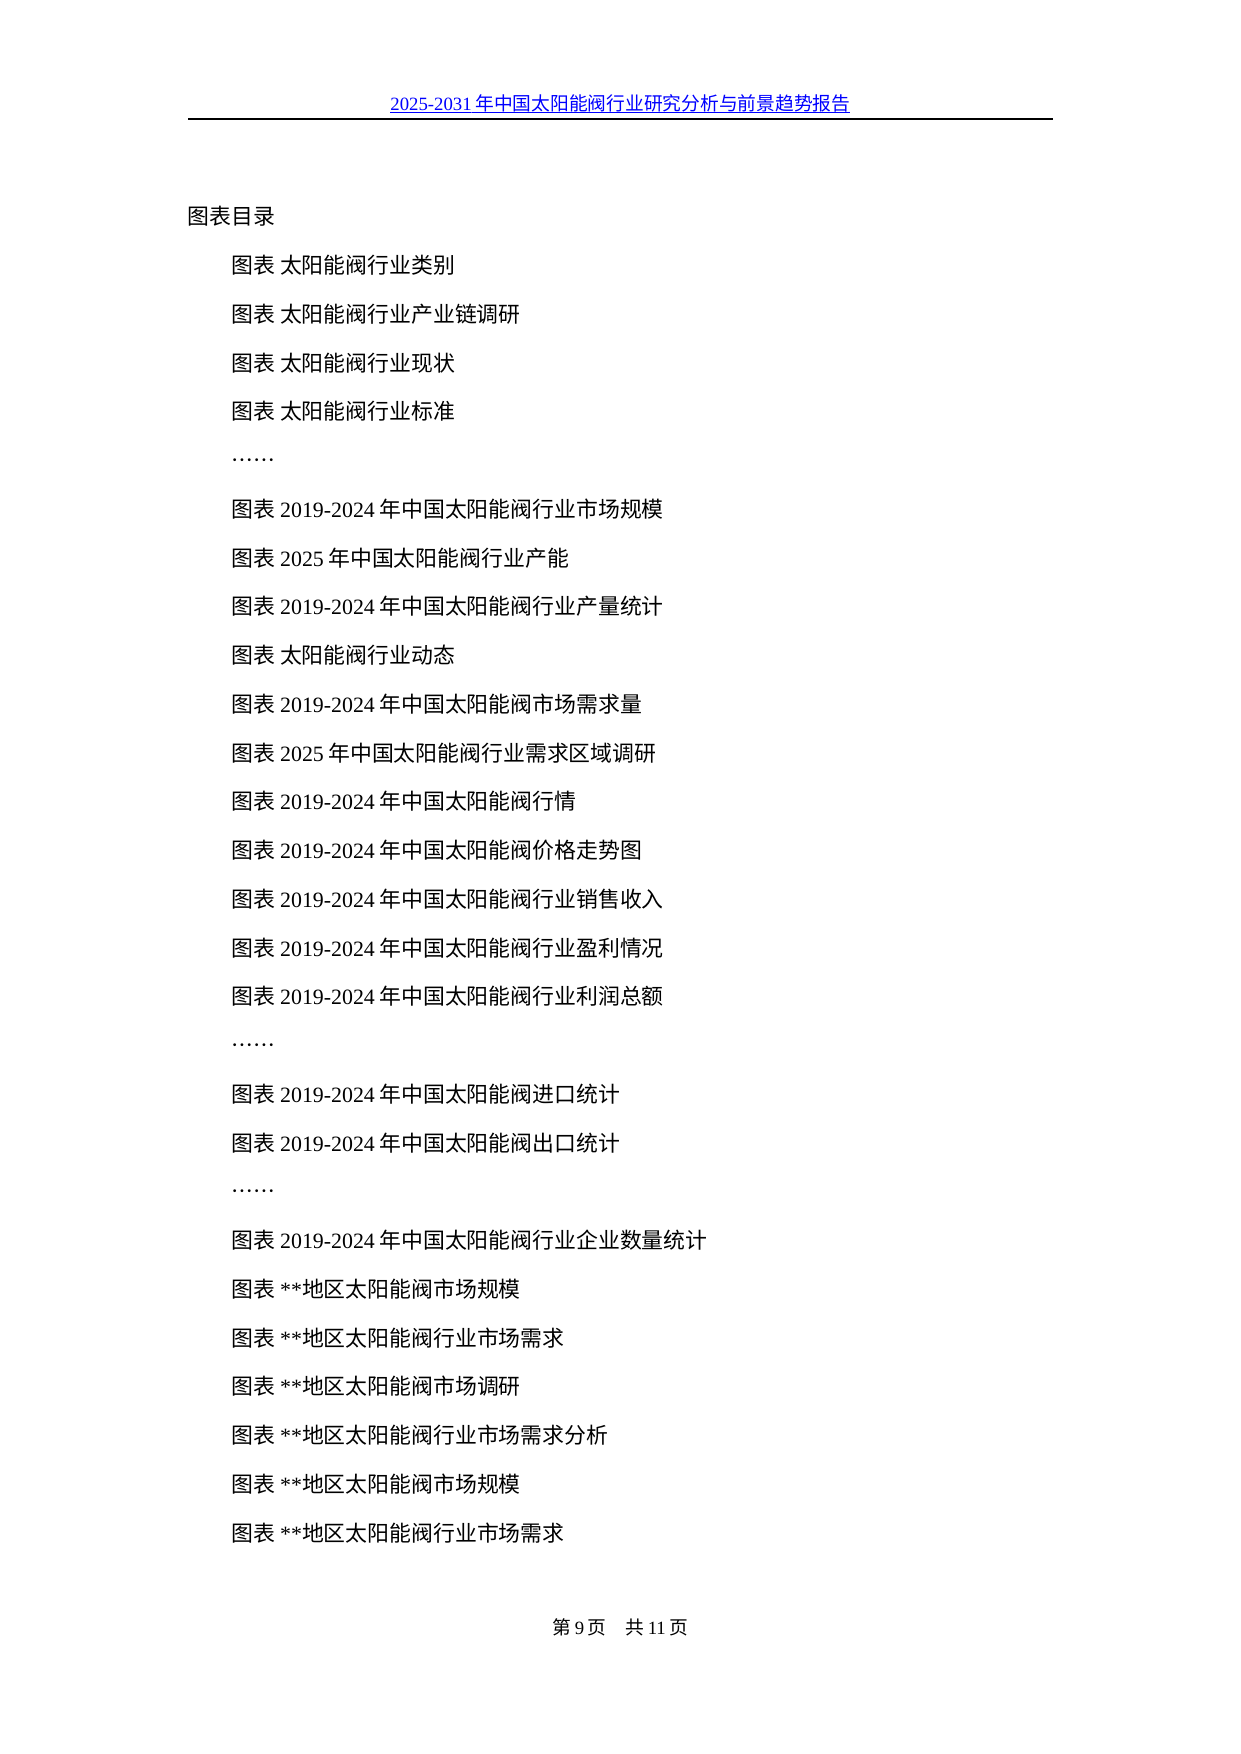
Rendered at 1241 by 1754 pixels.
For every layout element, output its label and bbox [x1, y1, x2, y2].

text [187, 150, 1053, 1548]
